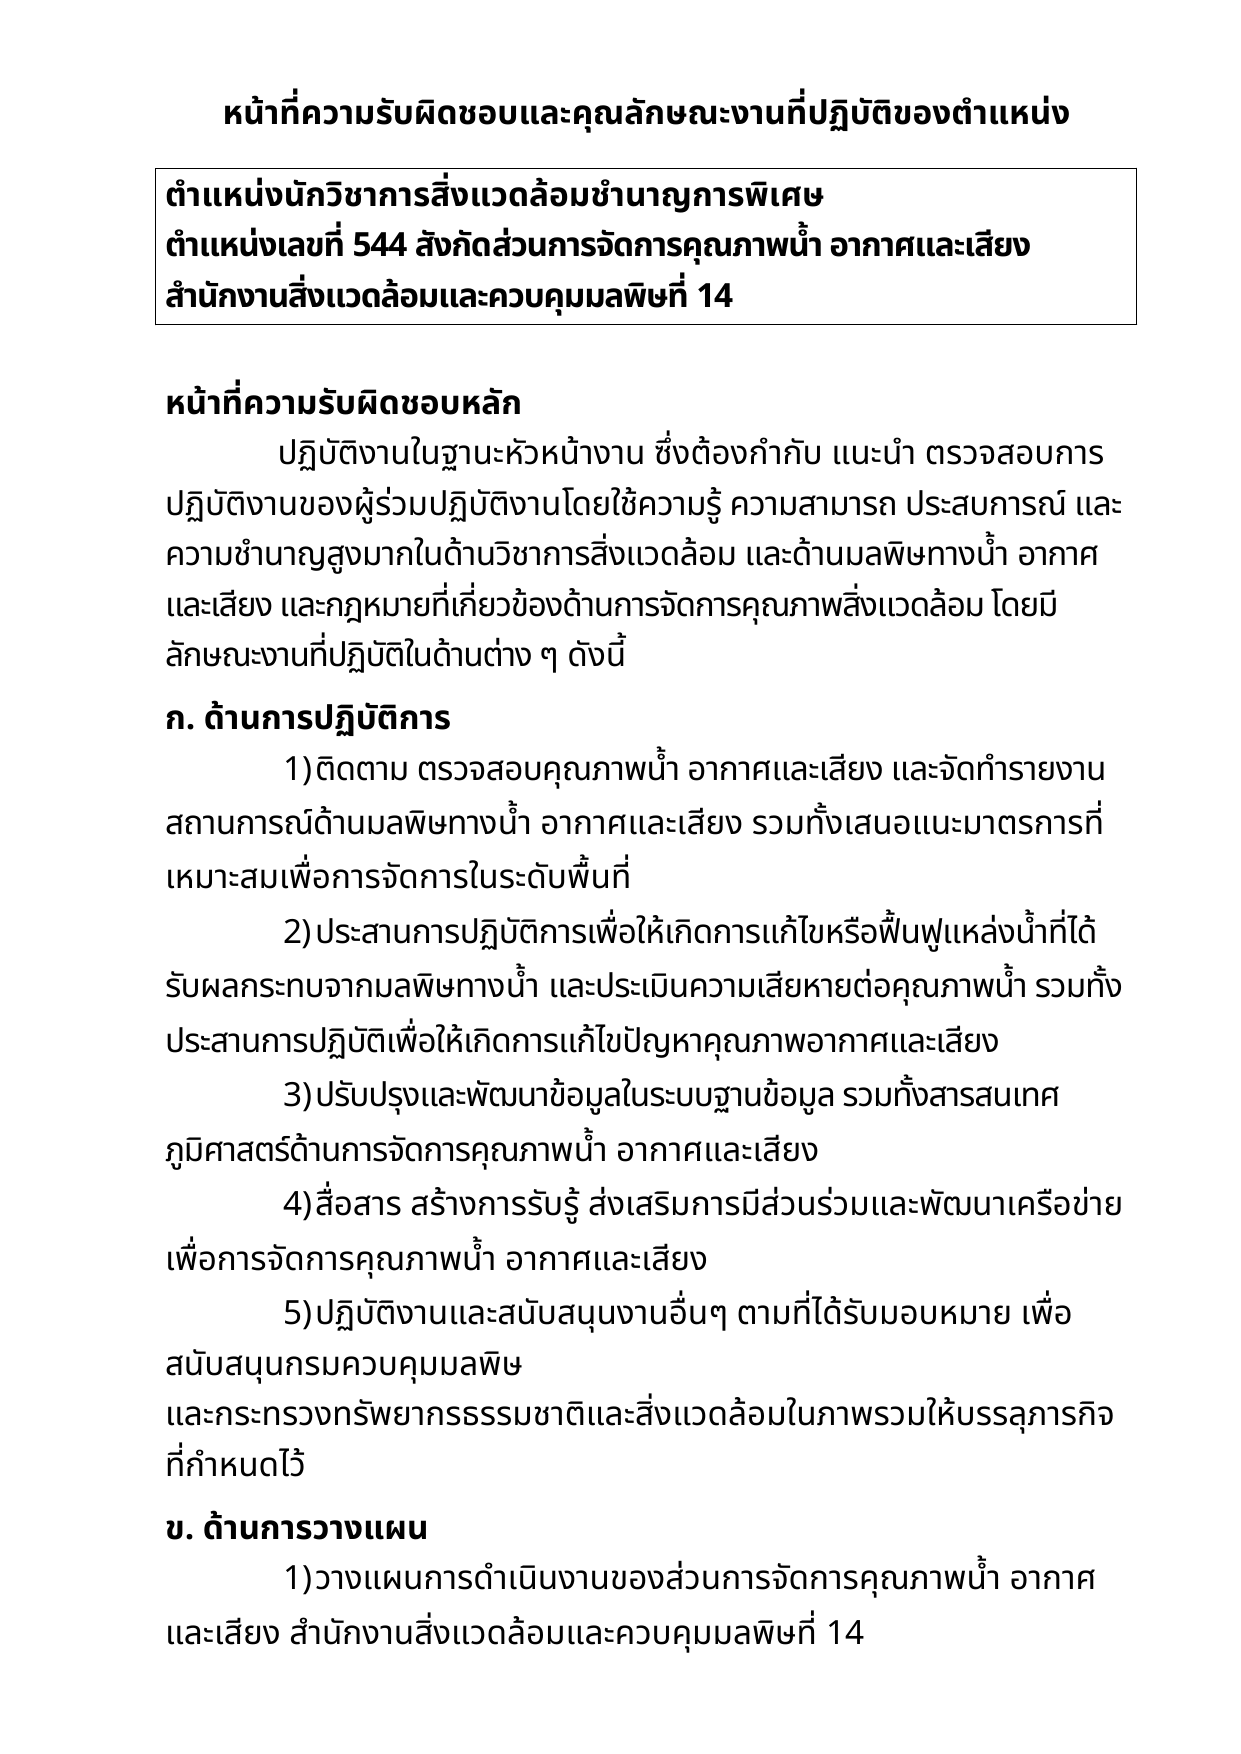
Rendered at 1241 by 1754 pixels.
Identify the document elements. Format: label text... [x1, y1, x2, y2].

list ปฏิบัติงานและสนับสนุนงานอื่นๆ ตามที่ได้รับมอบหมาย เพื่อสนับสนุนกรมควบคุมมลพิษ และกระทรวงทรัพยากรธรรมชาติและสิ่งแวดล้อมในภาพรวมให้บรรลุภารกิจที่กำหนดไว้ [165, 1289, 1128, 1491]
text หน้าที่ความรับผิดชอบและคุณลักษณะงานที่ปฏิบัติของตำแหน่ง [165, 89, 1128, 139]
text ตำแหน่งเลขที่ 544 สังกัดส่วนการจัดการคุณภาพน้ำ อากาศและเสียง สำนักงานสิ่งแวดล้อมและควบคุมมลพิษที่ 14 [156, 218, 1136, 324]
text ปฏิบัติงานในฐานะหัวหน้างาน ซึ่งต้องกำกับ แนะนำ ตรวจสอบการปฏิบัติงานของผู้ร่วมปฏิบัติงานโดยใช้ความรู้ ความสามารถ ประสบการณ์ และความชำนาญสูงมากในด้านวิชาการสิ่งแวดล้อม และด้านมลพิษทางน้ำ อากาศและเสียง และกฎหมายที่เกี่ยวข้องด้านการจัดการคุณภาพสิ่งแวดล้อม โดยมีลักษณะงานที่ปฏิบัติในด้านต่าง ๆ ดังนี้ [165, 429, 1128, 681]
text ข. ด้านการวางแผน [165, 1503, 1128, 1554]
list สื่อสาร สร้างการรับรู้ ส่งเสริมการมีส่วนร่วมและพัฒนาเครือข่ายเพื่อการจัดการคุณภาพน้ำ อากาศและเสียง [165, 1180, 1128, 1285]
text ก. ด้านการปฏิบัติการ [165, 694, 1128, 744]
list ปรับปรุงและพัฒนาข้อมูลในระบบฐานข้อมูล รวมทั้งสารสนเทศภูมิศาสตร์ด้านการจัดการคุณภาพน้ำ อากาศและเสียง [165, 1071, 1128, 1176]
text หน้าที่ความรับผิดชอบหลัก [165, 379, 1128, 429]
list ประสานการปฏิบัติการเพื่อให้เกิดการแก้ไขหรือฟื้นฟูแหล่งน้ำที่ได้รับผลกระทบจากมลพิษทางน้ำ และประเมินความเสียหายต่อคุณภาพน้ำ รวมทั้งประสานการปฏิบัติเพื่อให้เกิดการแก้ไขปัญหาคุณภาพอากาศและเสียง [165, 908, 1128, 1067]
list วางแผนการดำเนินงานของส่วนการจัดการคุณภาพน้ำ อากาศและเสียง สำนักงานสิ่งแวดล้อมและควบคุมมลพิษที่ 14 [165, 1554, 1128, 1659]
list ติดตาม ตรวจสอบคุณภาพน้ำ อากาศและเสียง และจัดทำรายงานสถานการณ์ด้านมลพิษทางน้ำ อากาศและเสียง รวมทั้งเสนอแนะมาตรการที่เหมาะสมเพื่อการจัดการในระดับพื้นที่ [165, 744, 1128, 904]
text ตำแหน่งนักวิชาการสิ่งแวดล้อมชำนาญการพิเศษ [156, 169, 1136, 218]
